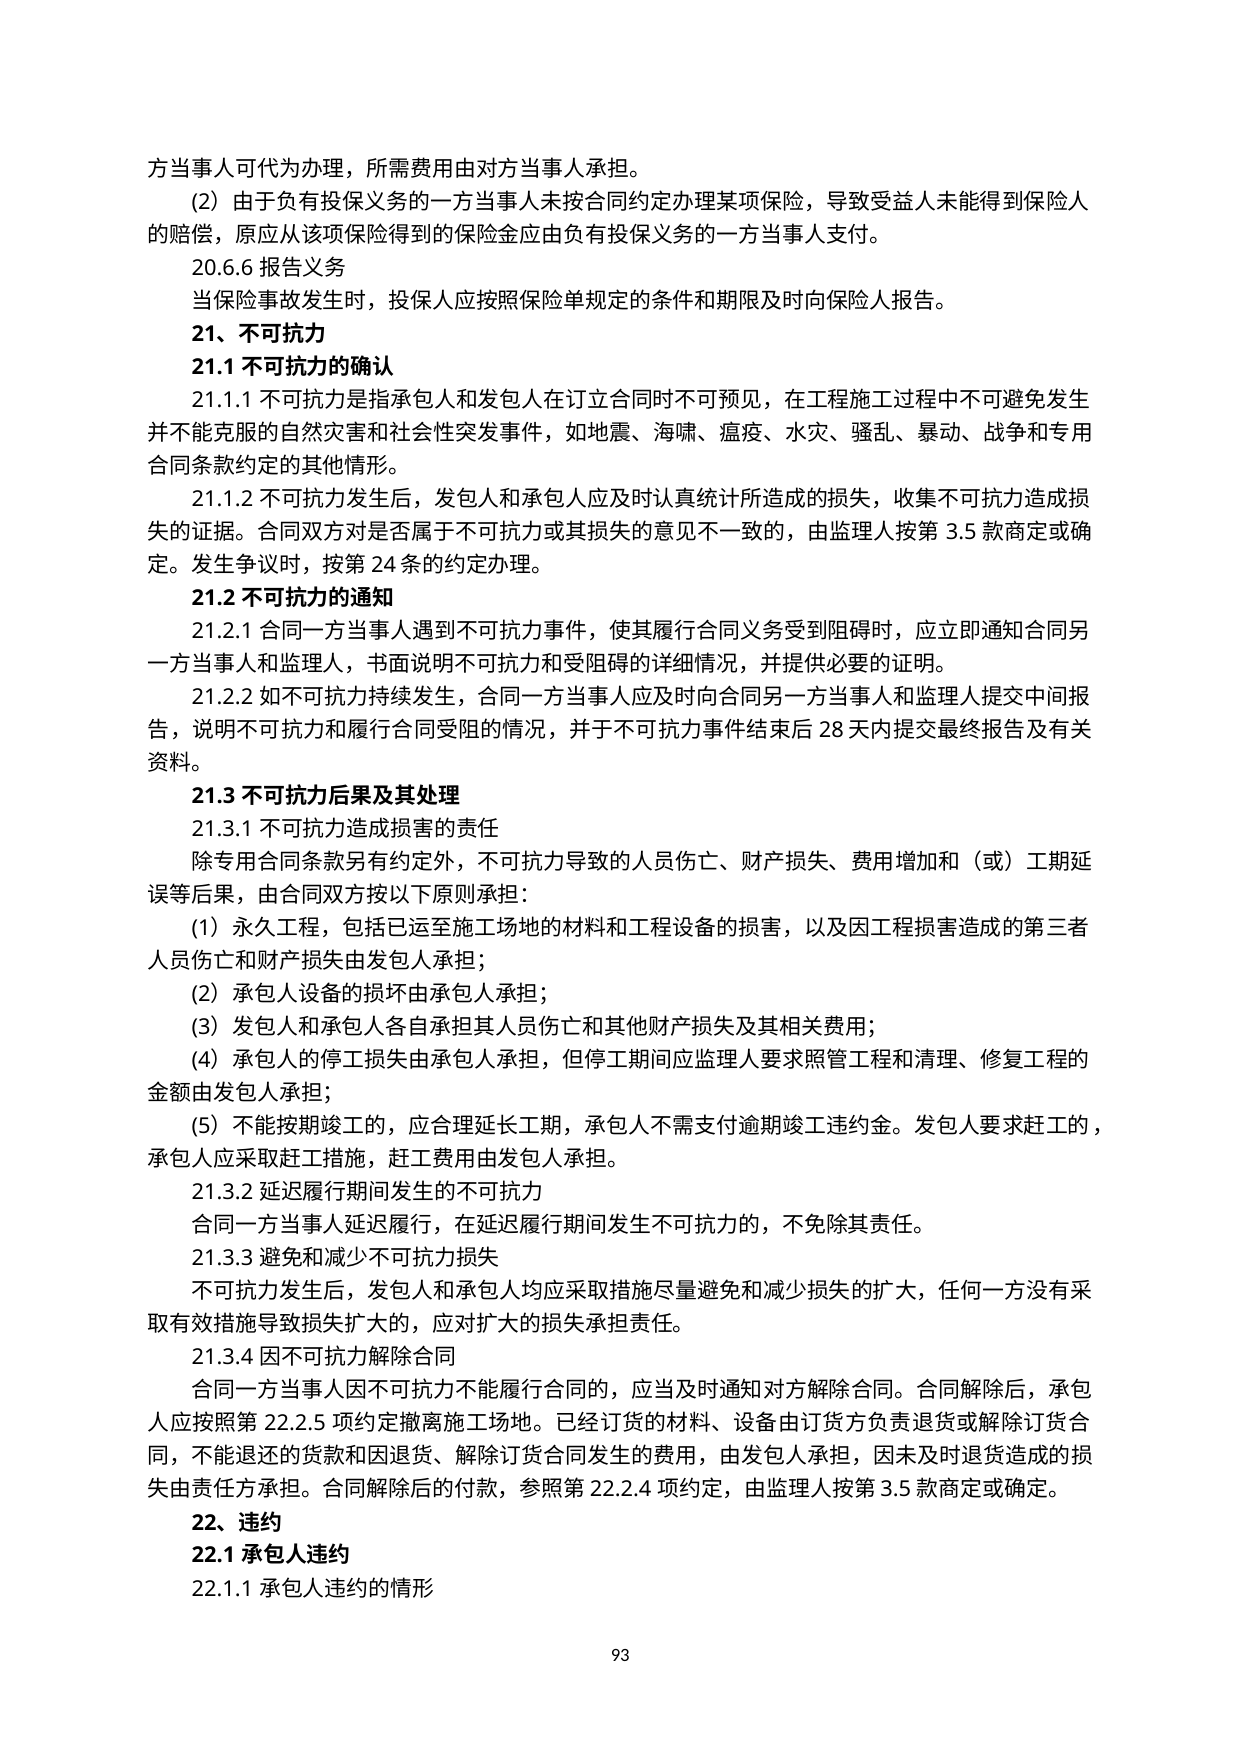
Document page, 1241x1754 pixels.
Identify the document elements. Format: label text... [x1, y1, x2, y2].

subtitle 21.3 不可抗力后果及其处理 [148, 777, 1093, 810]
text 20.6.6 报告义务 [148, 249, 1093, 282]
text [148, 150, 1093, 183]
text 21.3.1 不可抗力造成损害的责任 [148, 810, 1093, 843]
subtitle 22、违约 [148, 1504, 1093, 1537]
text (1）永久工程，包括已运至施工场地的材料和工程设备的损害，以及因工程损害造成的第三者人员伤亡和财产损失由发包人承担； [148, 909, 1093, 976]
text 21.3.2 延迟履行期间发生的不可抗力 [148, 1174, 1093, 1207]
subtitle 21.1 不可抗力的确认 [148, 348, 1093, 381]
subtitle 21、不可抗力 [148, 315, 1093, 348]
text (2）由于负有投保义务的一方当事人未按合同约定办理某项保险，导致受益人未能得到保险人的赔偿，原应从该项保险得到的保险金应由负有投保义务的一方当事人支付。 [148, 183, 1093, 249]
text 21.3.3 避免和减少不可抗力损失 [148, 1240, 1093, 1273]
text 21.2.2 如不可抗力持续发生，合同一方当事人应及时向合同另一方当事人和监理人提交中间报告，说明不可抗力和履行合同受阻的情况，并于不可抗力事件结束后28天内提交最终报告及有关资料。 [148, 678, 1093, 777]
text 21.2.1 合同一方当事人遇到不可抗力事件，使其履行合同义务受到阻碍时，应立即通知合同另一方当事人和监理人，书面说明不可抗力和受阻碍的详细情况，并提供必要的证明。 [148, 612, 1093, 678]
text 21.1.1 不可抗力是指承包人和发包人在订立合同时不可预见，在工程施工过程中不可避免发生并不能克服的自然灾害和社会性突发事件，如地震、海啸、瘟疫、水灾、骚乱、暴动、战争和专用合同条款约定的其他情形。 [148, 381, 1093, 480]
text 合同一方当事人因不可抗力不能履行合同的，应当及时通知对方解除合同。合同解除后，承包人应按照第22.2.5 项约定撤离施工场地。已经订货的材料、设备由订货方负责退货或解除订货合同，不能退还的货款和因退货、解除订货合同发生的费用，由发包人承担，因未及时退货造成的损失由责任方承担。合同解除后的付款，参照第22.2.4 项约定，由监理人按第3.5 款商定或确定。 [148, 1372, 1093, 1504]
text (5）不能按期竣工的，应合理延长工期，承包人不需支付逾期竣工违约金。发包人要求赶工的，承包人应采取赶工措施，赶工费用由发包人承担。 [148, 1108, 1093, 1174]
text 除专用合同条款另有约定外，不可抗力导致的人员伤亡、财产损失、费用增加和（或）工期延误等后果，由合同双方按以下原则承担： [148, 843, 1093, 909]
text (3）发包人和承包人各自承担其人员伤亡和其他财产损失及其相关费用； [148, 1008, 1093, 1042]
text 合同一方当事人延迟履行，在延迟履行期间发生不可抗力的，不免除其责任。 [148, 1207, 1093, 1240]
text (2）承包人设备的损坏由承包人承担； [148, 976, 1093, 1008]
text 21.1.2 不可抗力发生后，发包人和承包人应及时认真统计所造成的损失，收集不可抗力造成损失的证据。合同双方对是否属于不可抗力或其损失的意见不一致的，由监理人按第3.5 款商定或确定。发生争议时，按第24条的约定办理。 [148, 480, 1093, 579]
text 22.1.1 承包人违约的情形 [148, 1570, 1093, 1603]
text 21.3.4 因不可抗力解除合同 [148, 1339, 1093, 1372]
text (4）承包人的停工损失由承包人承担，但停工期间应监理人要求照管工程和清理、修复工程的金额由发包人承担； [148, 1042, 1093, 1108]
subtitle 22.1 承包人违约 [148, 1537, 1093, 1570]
text 不可抗力发生后，发包人和承包人均应采取措施尽量避免和减少损失的扩大，任何一方没有采取有效措施导致损失扩大的，应对扩大的损失承担责任。 [148, 1273, 1093, 1339]
subtitle 21.2 不可抗力的通知 [148, 579, 1093, 612]
text 当保险事故发生时，投保人应按照保险单规定的条件和期限及时向保险人报告。 [148, 282, 1093, 315]
